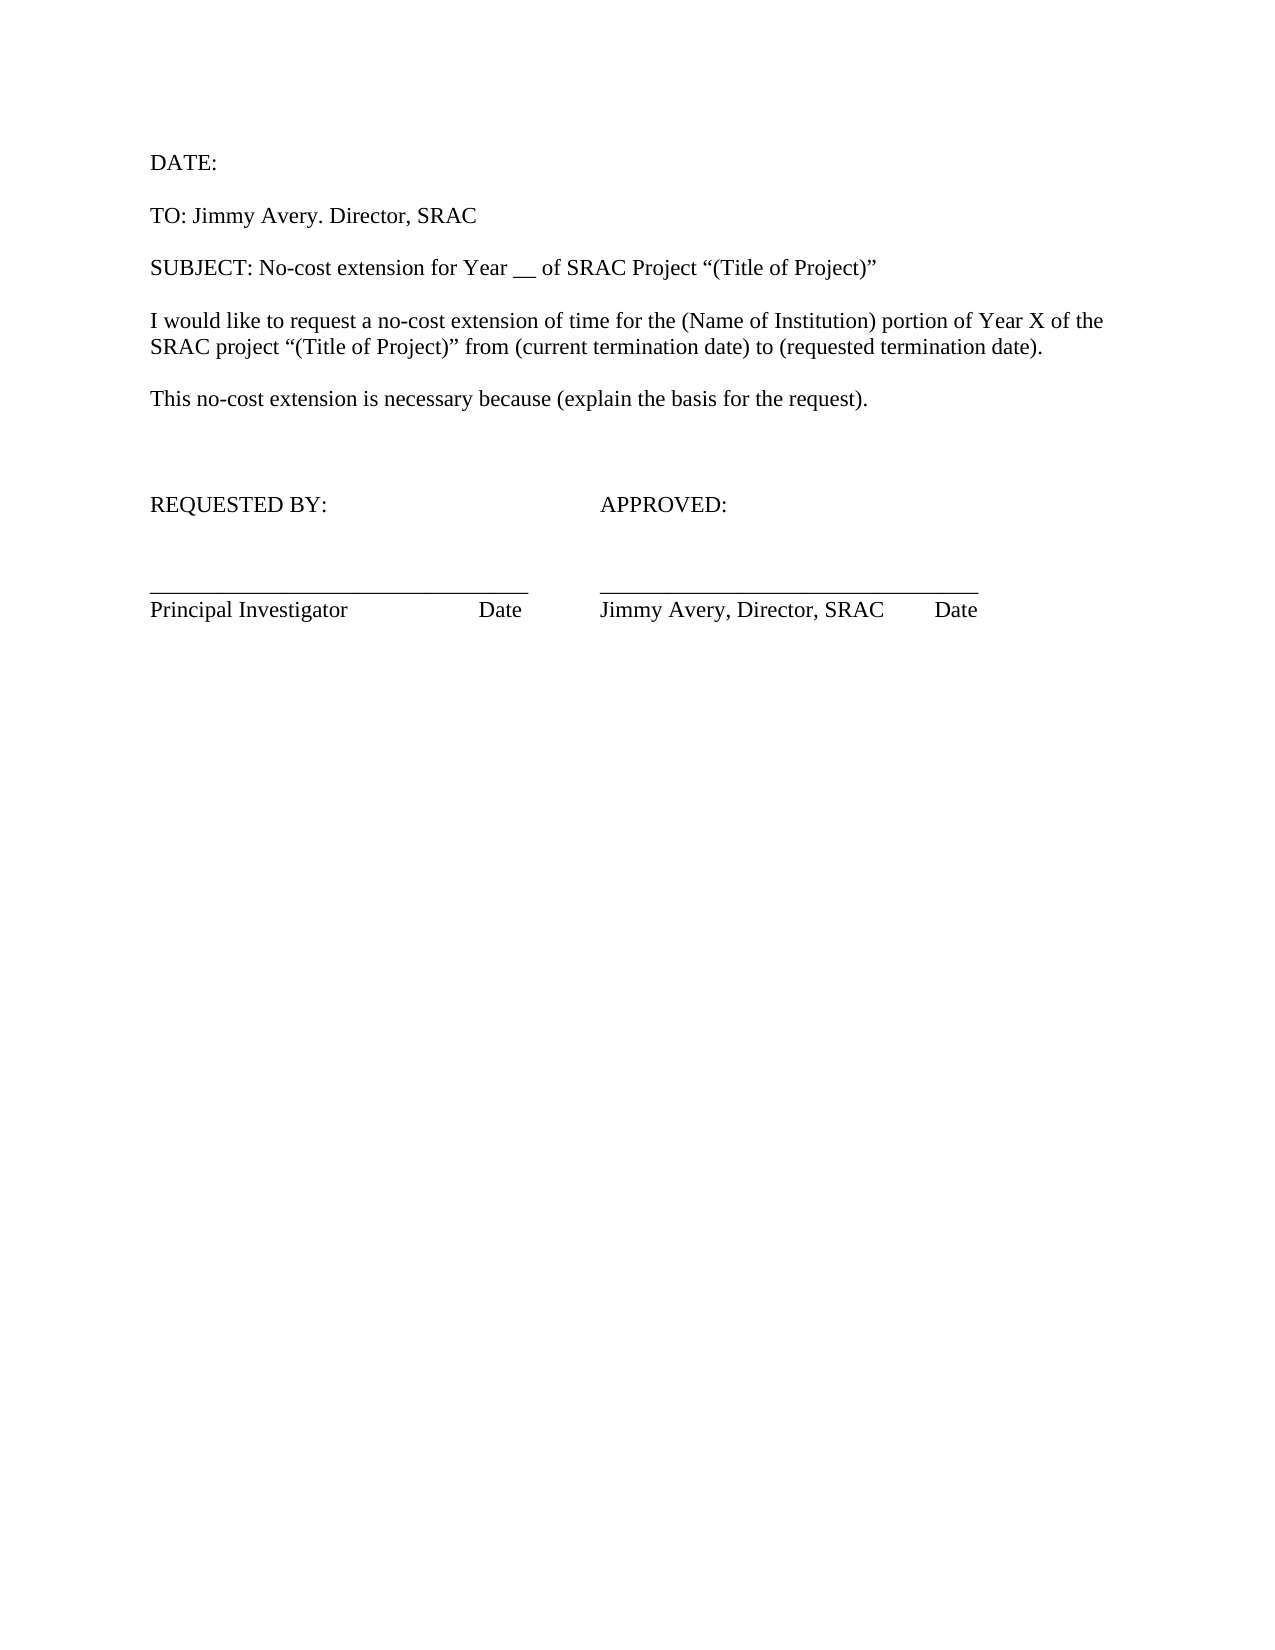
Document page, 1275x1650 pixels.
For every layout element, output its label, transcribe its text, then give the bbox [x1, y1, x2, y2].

text This no-cost extension is necessary because (explain the basis for the request). [150, 386, 1110, 412]
text Principal Investigator Date Jimmy Avery, Director, SRAC Date [150, 596, 1125, 623]
text I would like to request a no-cost extension of time for the (Name of Institution) portion of Year X of the SRAC project “(Title of Project)” from (current termination date) to (requested termination date). [150, 307, 1110, 359]
text DATE: [150, 150, 1110, 176]
text TO: Jimmy Avery. Director, SRAC [150, 202, 1110, 228]
text _________________________________ _________________________________ [150, 570, 1125, 596]
text REQUESTED BY: APPROVED: [150, 491, 1125, 517]
text SUBJECT: No-cost extension for Year __ of SRAC Project “(Title of Project)” [150, 255, 1110, 281]
